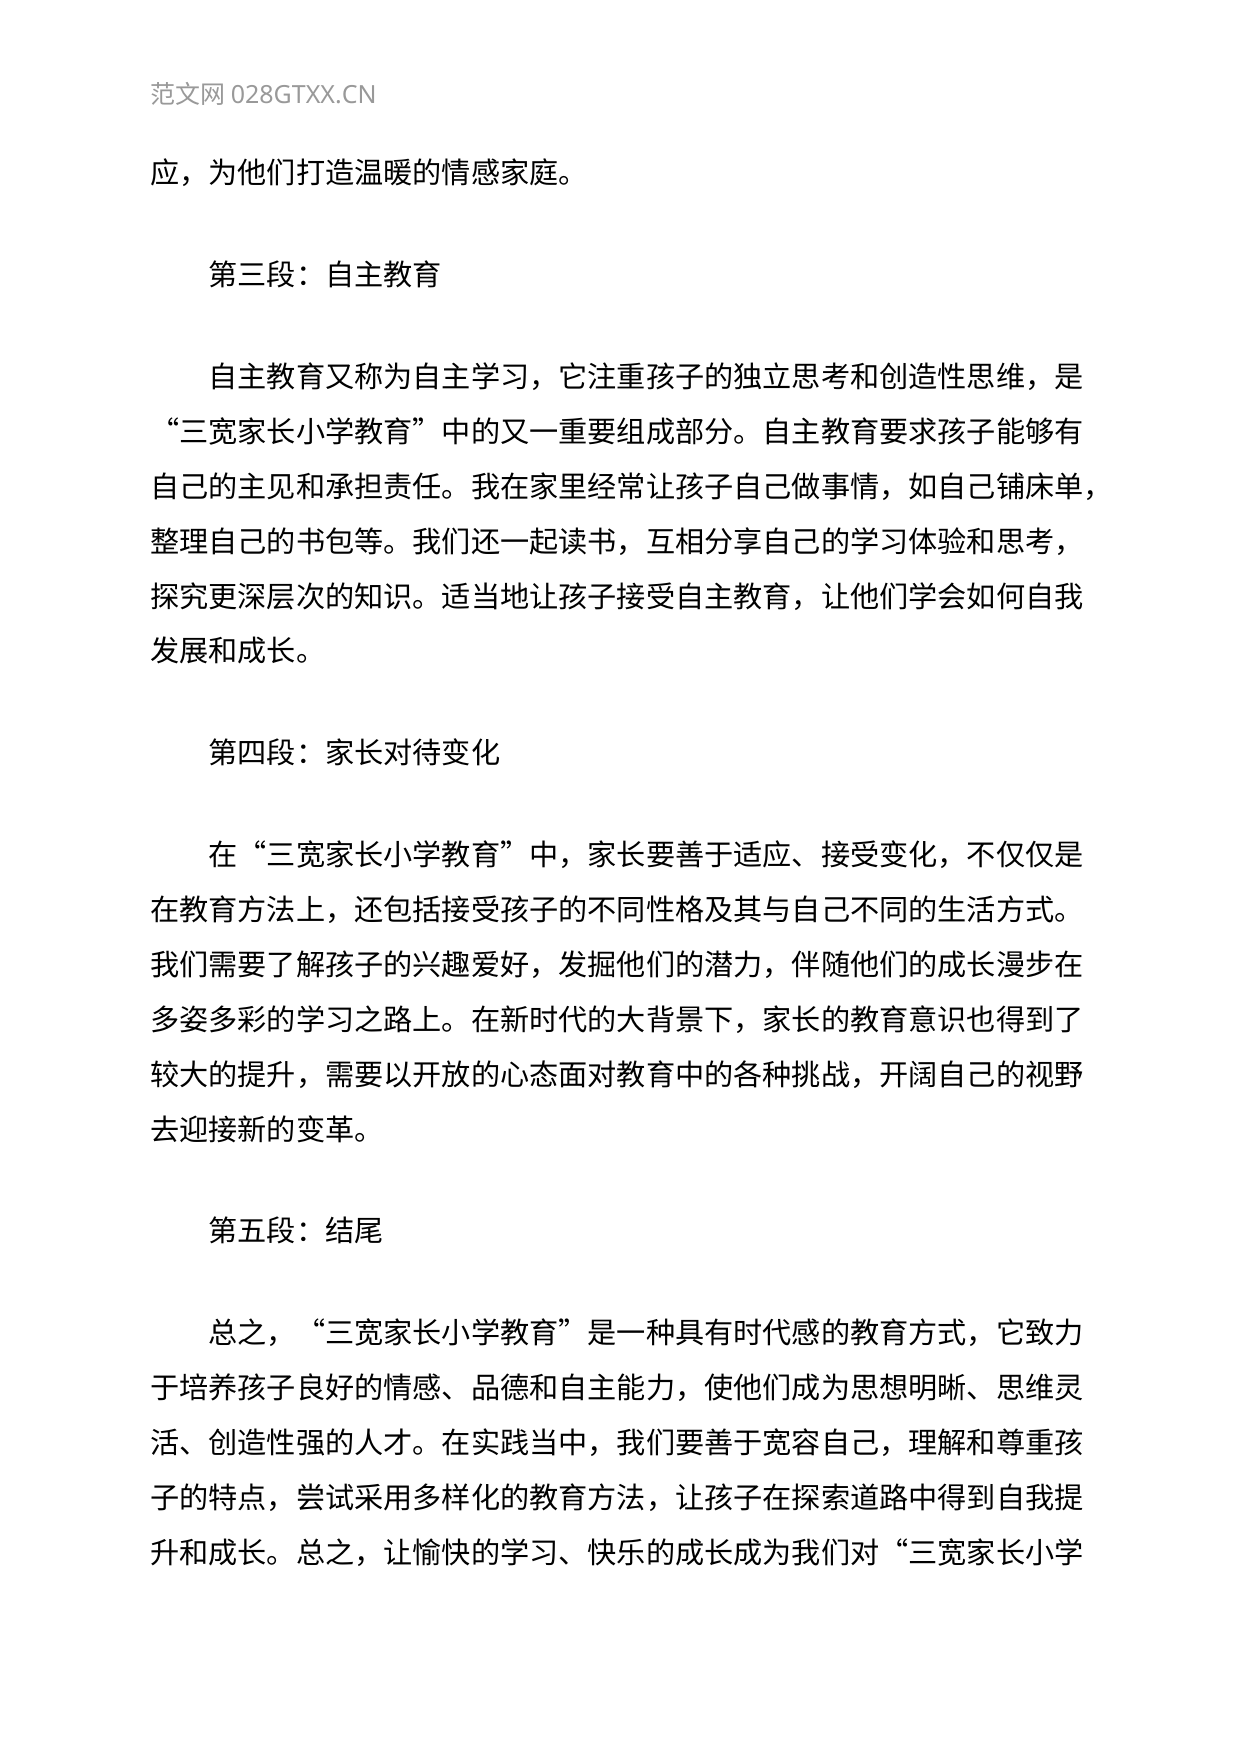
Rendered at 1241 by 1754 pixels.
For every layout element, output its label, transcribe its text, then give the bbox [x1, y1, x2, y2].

text 第三段：自主教育 [150, 252, 1090, 294]
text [150, 1309, 1090, 1571]
text 第四段：家长对待变化 [150, 730, 1090, 772]
text 第五段：结尾 [150, 1208, 1090, 1250]
text 自主教育又称为自主学习，它注重孩子的独立思考和创造性思维，是“三宽家长小学教育”中的又一重要组成部分。自主教育要求孩子能够有自己的主见和承担责任。我在家里经常让孩子自己做事情，如自己铺床单，整理自己的书包等。我们还一起读书，互相分享自己的学习体验和思考，探究更深层次的知识。适当地让孩子接受自主教育，让他们学会如何自我发展和成长。 [150, 353, 1090, 670]
text 在“三宽家长小学教育”中，家长要善于适应、接受变化，不仅仅是在教育方法上，还包括接受孩子的不同性格及其与自己不同的生活方式。我们需要了解孩子的兴趣爱好，发掘他们的潜力，伴随他们的成长漫步在多姿多彩的学习之路上。在新时代的大背景下，家长的教育意识也得到了较大的提升，需要以开放的心态面对教育中的各种挑战，开阔自己的视野去迎接新的变革。 [150, 832, 1090, 1148]
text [150, 150, 1090, 192]
